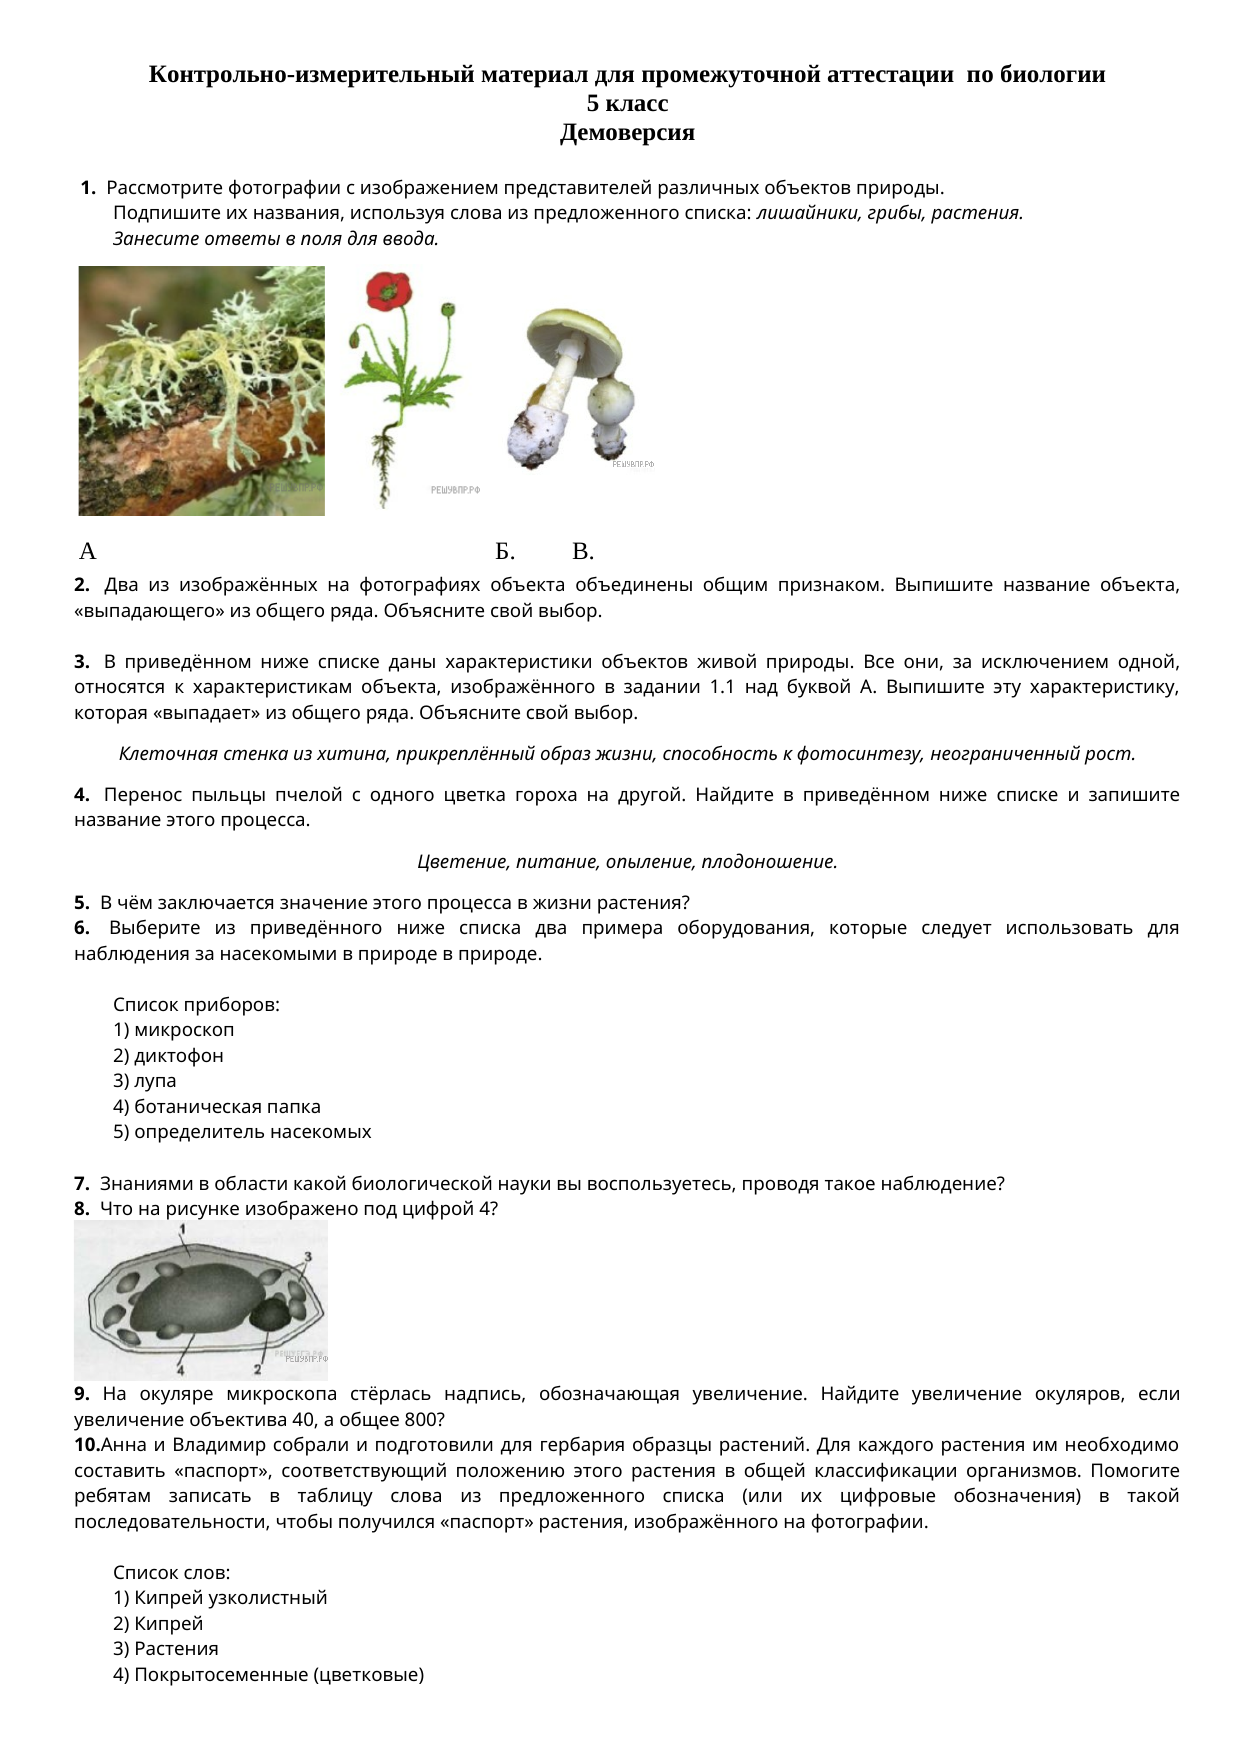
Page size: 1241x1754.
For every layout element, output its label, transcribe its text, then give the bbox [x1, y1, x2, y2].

text 5) определитель насекомых [74, 1119, 1181, 1144]
text Демоверсия [74, 117, 1181, 145]
text Цветение, питание, опыление, плодоношение. [74, 848, 1181, 873]
text 8. Что на рисунке изображено под цифрой 4? [74, 1195, 1181, 1221]
picture [494, 295, 655, 486]
text Контрольно-измерительный материал для промежуточной аттестации по биологии [74, 59, 1181, 88]
table_cell А [72, 522, 489, 571]
text 9. На окуляре микроскопа стёрлась надпись, обозначающая увеличение. Найдите увеличение окуляров, если увеличение объектива 40, а общее 800? [74, 1381, 1181, 1432]
text Клеточная стенка из хитина, прикреплённый образ жизни, способность к фотосинтезу, неограниченный рост. [74, 740, 1181, 766]
picture [73, 1220, 329, 1381]
text Подпишите их названия, используя слова из предложенного списка: лишайники, грибы, растения. [74, 199, 1181, 225]
text 2. Два из изображённых на фотографиях объекта объединены общим признаком. Выпишите название объекта, «выпадающего» из общего ряда. Объясните свой выбор. [74, 571, 1181, 622]
text 3) лупа [74, 1068, 1181, 1093]
text 3. В приведённом ниже списке даны характеристики объектов живой природы. Все они, за исключением одной, относятся к характеристикам объекта, изображённого в задании 1.1 над буквой А. Выпишите эту характеристику, которая «выпадает» из общего ряда. Объясните свой выбор. [74, 648, 1181, 724]
text 10.Анна и Владимир собрали и подготовили для гербария образцы растений. Для каждого растения им необходимо составить «паспорт», соответствующий положению этого растения в общей классификации организмов. Помогите ребятам записать в таблицу слова из предложенного списка (или их цифровые обозначения) в такой последовательности, чтобы получился «паспорт» растения, изображённого на фотографии. [74, 1432, 1181, 1534]
text 4) Покрытосеменные (цветковые) [74, 1661, 1181, 1687]
text 7. Знаниями в области какой биологической науки вы воспользуетесь, проводя такое наблюдение? [74, 1170, 1181, 1195]
text 4. Перенос пыльцы пчелой с одного цветка гороха на другой. Найдите в приведённом ниже списке и запишите название этого процесса. [74, 781, 1181, 832]
text 3) Растения [74, 1636, 1181, 1661]
table_header [72, 251, 489, 522]
table_header [489, 251, 661, 522]
text Список приборов: [74, 991, 1181, 1017]
text 5. В чём заключается значение этого процесса в жизни растения? [74, 889, 1181, 914]
picture [78, 264, 482, 516]
text 1. Рассмотрите фотографии с изображением представителей различных объектов природы. [74, 174, 1181, 199]
text Занесите ответы в поля для ввода. [74, 225, 1181, 251]
table_cell Б. В. [489, 522, 661, 571]
text 1) Кипрей узколистный [74, 1585, 1181, 1610]
text 2) диктофон [74, 1042, 1181, 1068]
text 6. Выберите из приведённого ниже списка два примера оборудования, которые следует использовать для наблюдения за насекомыми в природе в природе. [74, 914, 1181, 966]
text 5 класс [74, 88, 1181, 117]
text 2) Кипрей [74, 1610, 1181, 1636]
text 1) микроскоп [74, 1017, 1181, 1042]
text Список слов: [74, 1559, 1181, 1585]
text 4) ботаническая папка [74, 1093, 1181, 1119]
